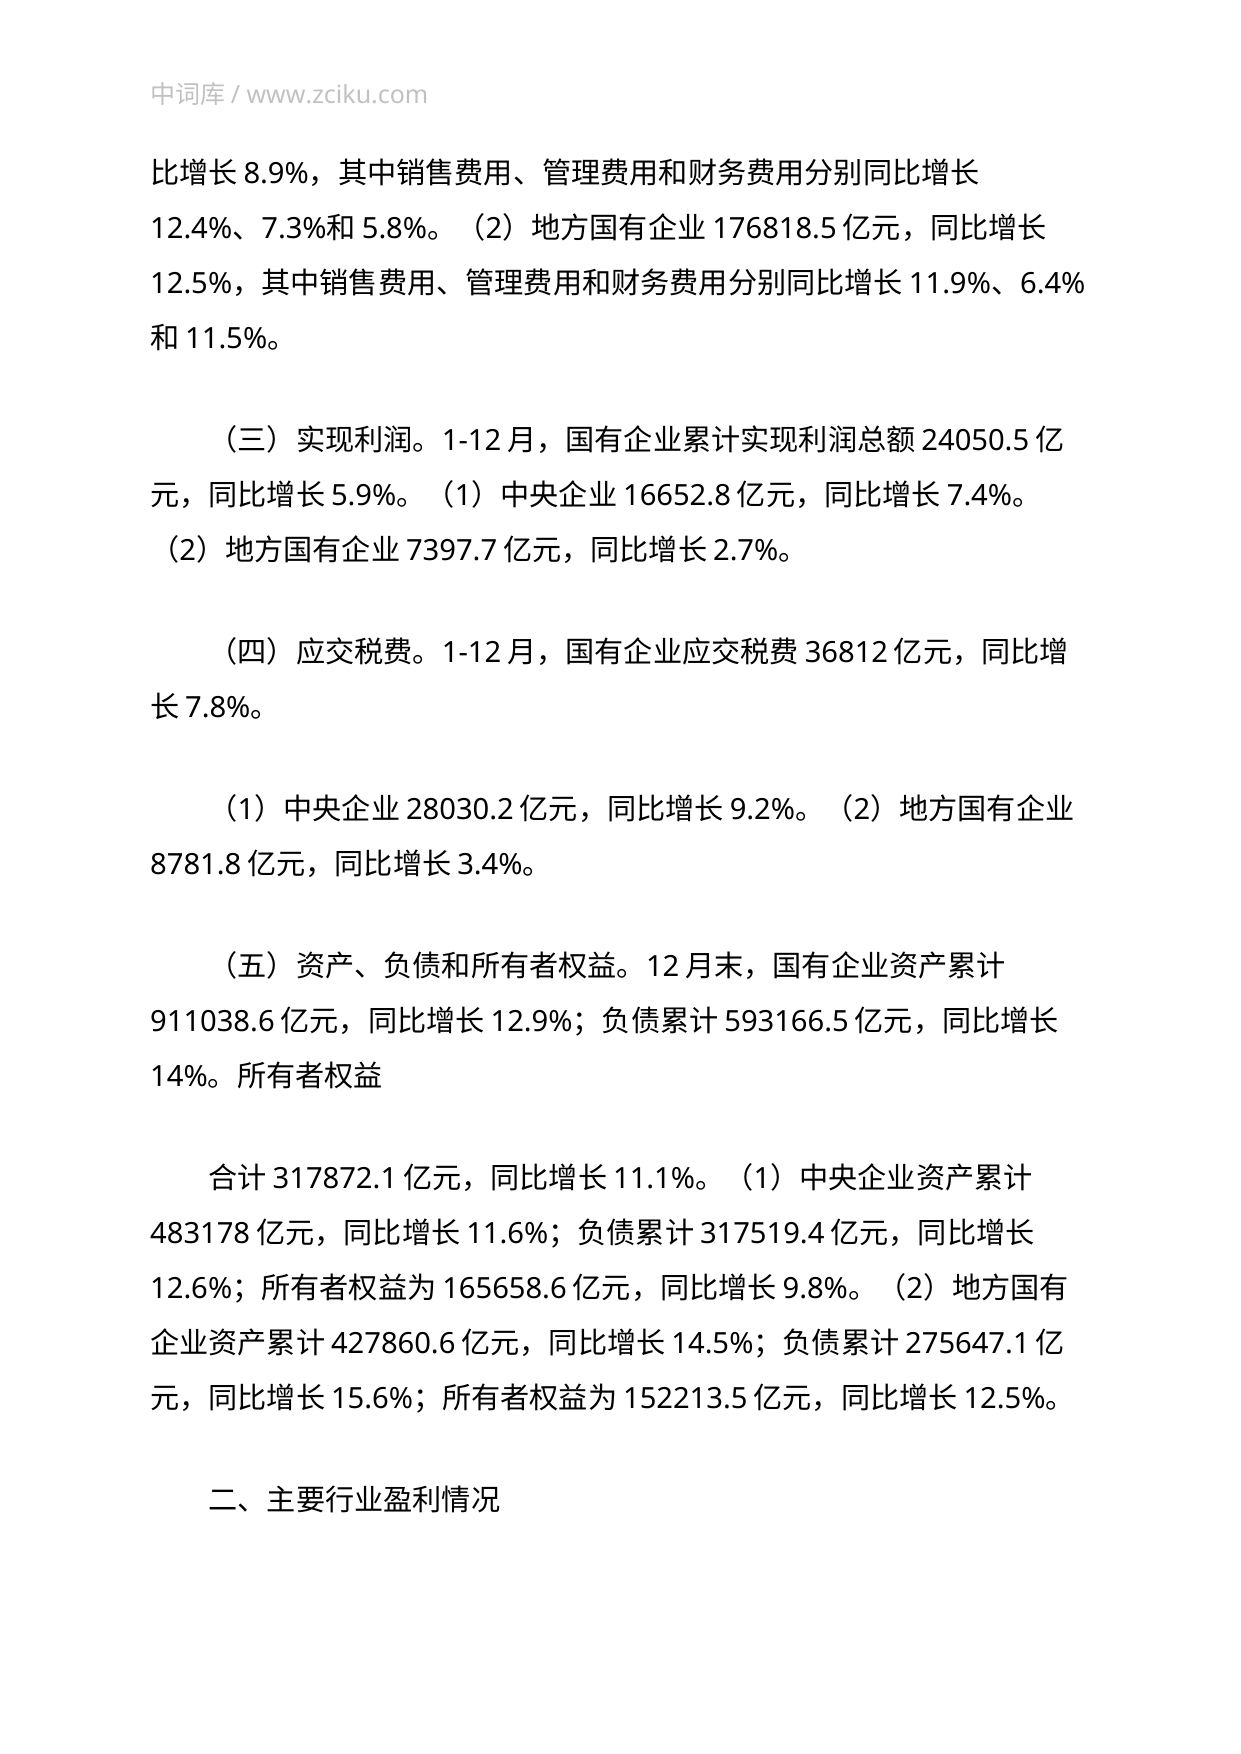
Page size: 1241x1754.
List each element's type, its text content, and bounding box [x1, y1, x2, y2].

text （1）中央企业28030.2亿元，同比增长9.2%。（2）地方国有企业8781.8亿元，同比增长3.4%。 [150, 786, 1090, 883]
text （三）实现利润。1-12月，国有企业累计实现利润总额24050.5亿元，同比增长5.9%。（1）中央企业16652.8亿元，同比增长7.4%。（2）地方国有企业7397.7亿元，同比增长2.7%。 [150, 417, 1090, 569]
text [150, 150, 1090, 357]
text 二、主要行业盈利情况 [150, 1477, 1090, 1519]
text 合计317872.1亿元，同比增长11.1%。（1）中央企业资产累计483178亿元，同比增长11.6%；负债累计317519.4亿元，同比增长12.6%；所有者权益为165658.6亿元，同比增长9.8%。（2）地方国有企业资产累计427860.6亿元，同比增长14.5%；负债累计275647.1亿元，同比增长15.6%；所有者权益为152213.5亿元，同比增长12.5%。 [150, 1155, 1090, 1417]
text （四）应交税费。1-12月，国有企业应交税费36812亿元，同比增长7.8%。 [150, 629, 1090, 726]
text （五）资产、负债和所有者权益。12月末，国有企业资产累计911038.6亿元，同比增长12.9%；负债累计593166.5亿元，同比增长14%。所有者权益 [150, 943, 1090, 1095]
